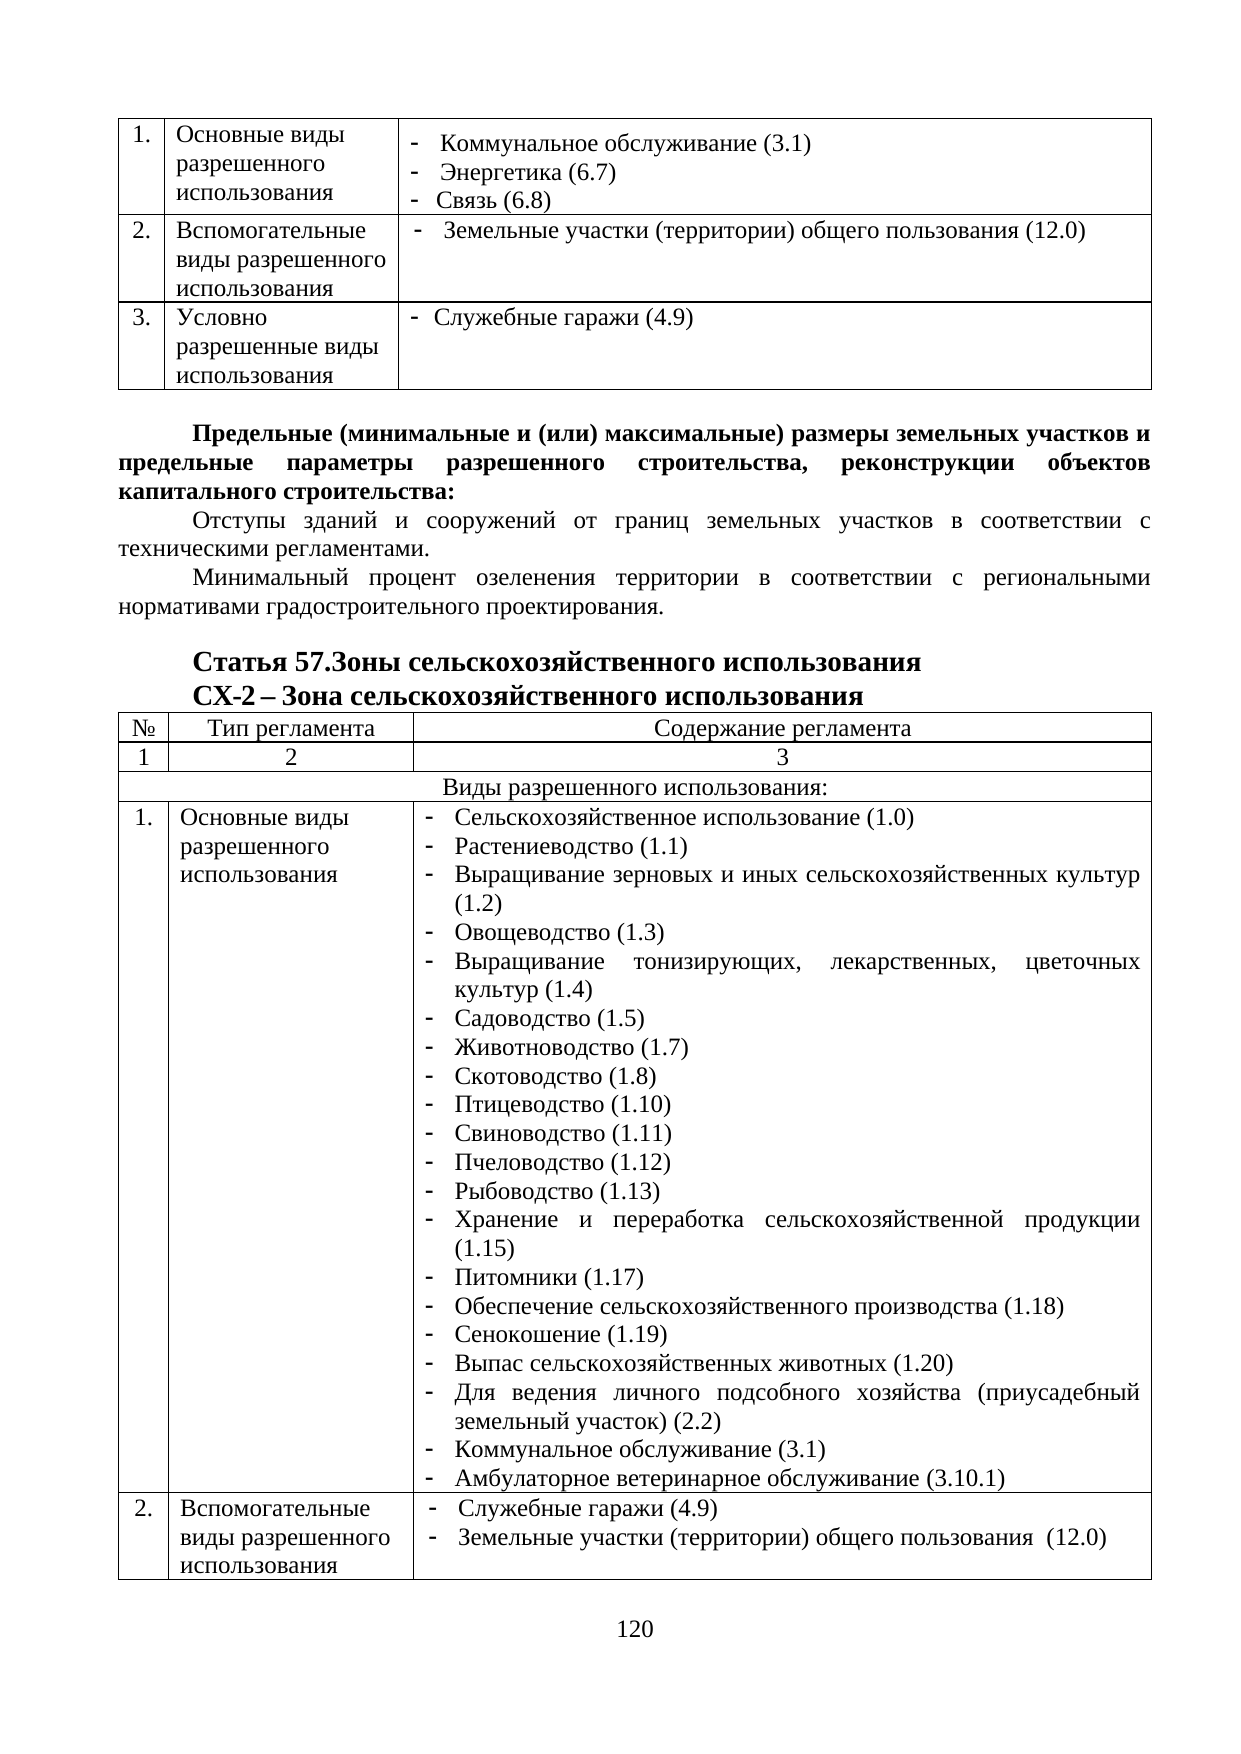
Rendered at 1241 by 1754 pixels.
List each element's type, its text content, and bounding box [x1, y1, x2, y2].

table_header Тип регламента [169, 713, 413, 741]
text Предельные (минимальные и (или) максимальные) размеры земельных участков и предельные параметры разрешенного строительства, реконструкции объектов капитального строительства: [118, 418, 1152, 505]
table_cell Условно разрешенные виды использования [165, 303, 398, 389]
table_cell 2. [119, 1493, 168, 1579]
text Минимальный процент озеленения территории в соответствии с региональными нормативами градостроительного проектирования. [118, 562, 1152, 620]
table_cell 3. [119, 303, 164, 389]
text Отступы зданий и сооружений от границ земельных участков в соответствии с техническими регламентами. [118, 505, 1152, 562]
table_cell Основные виды разрешенного использования [165, 119, 398, 214]
table_cell Вспомогательные виды разрешенного использования [165, 215, 398, 301]
table_cell Виды разрешенного использования: [119, 772, 1151, 801]
table_header Содержание регламента [414, 713, 1151, 741]
table_cell 1. [119, 119, 164, 214]
table_cell 1 [119, 743, 168, 771]
table_cell 2. [119, 215, 164, 301]
table_cell Служебные гаражи (4.9) [399, 303, 1151, 389]
text СХ-2 – Зона сельскохозяйственного использования [118, 678, 1152, 712]
table_cell Коммунальное обслуживание (3.1) Энергетика (6.7) Связь (6.8) [399, 119, 1151, 214]
table_cell Служебные гаражи (4.9) Земельные участки (территории) общего пользования (12.0) [414, 1493, 1151, 1579]
table_cell Земельные участки (территории) общего пользования (12.0) [399, 215, 1151, 301]
subtitle Статья 57.Зоны сельскохозяйственного использования [118, 641, 1152, 678]
table_cell 2 [169, 743, 413, 771]
table_cell 1. [119, 802, 168, 1492]
table_cell Вспомогательные виды разрешенного использования [169, 1493, 413, 1579]
table_header № [119, 713, 168, 741]
table_cell Сельскохозяйственное использование (1.0) Растениеводство (1.1) Выращивание зерновых и иных сельскохозяйственных культур (1.2) Овощеводство (1.3) Выращивание тонизирующих, лекарственных, цветочных культур (1.4) Садоводство (1.5) Животноводство (1.7) Скотоводство (1.8) Птицеводство (1.10) Свиноводство (1.11) Пчеловодство (1.12) Рыбоводство (1.13) Хранение и переработка сельскохозяйственной продукции (1.15) Питомники (1.17) Обеспечение сельскохозяйственного производства (1.18) Сенокошение (1.19) Выпас сельскохозяйственных животных (1.20) Для ведения личного подсобного хозяйства (приусадебный земельный участок) (2.2) Коммунальное обслуживание (3.1) Амбулаторное ветеринарное обслуживание (3.10.1) [414, 802, 1151, 1492]
table_cell Основные виды разрешенного использования [169, 802, 413, 1492]
table_cell 3 [414, 743, 1151, 771]
